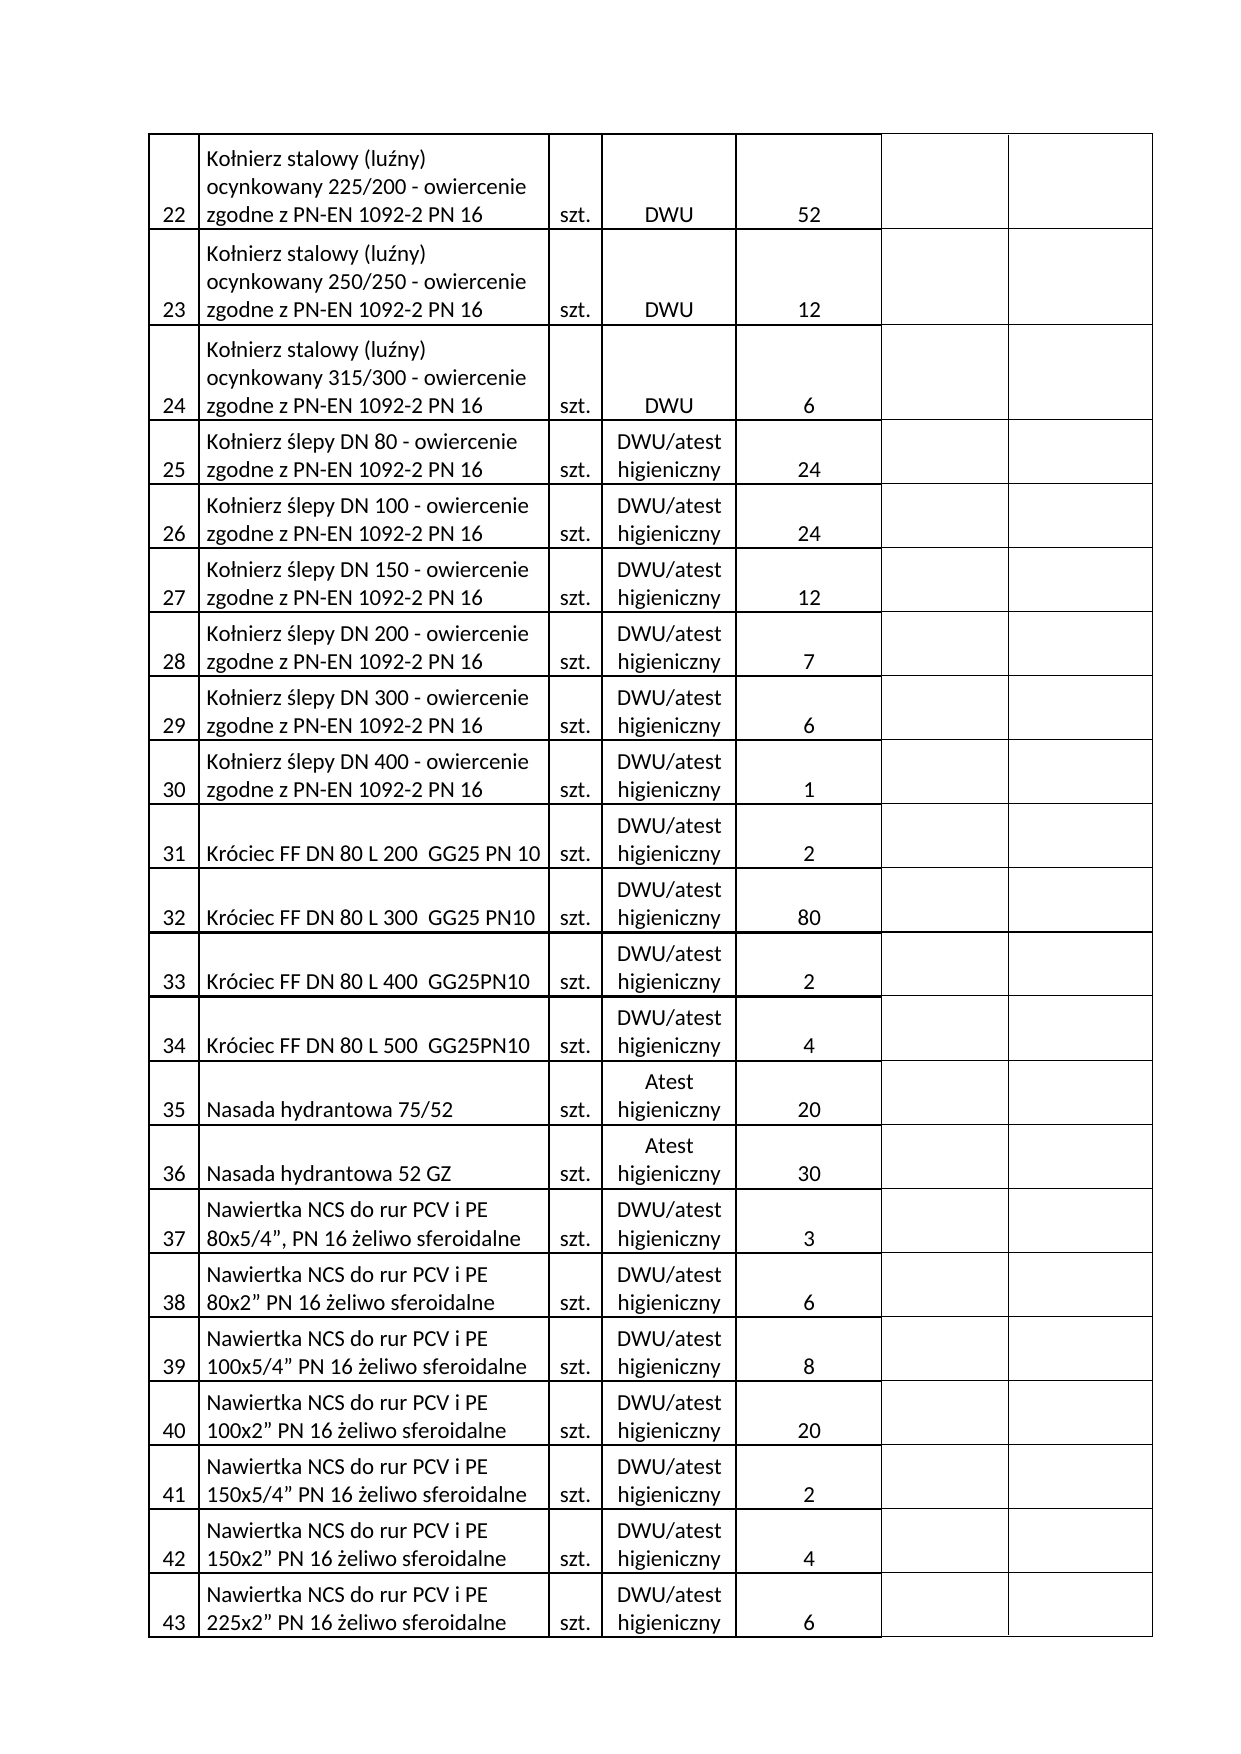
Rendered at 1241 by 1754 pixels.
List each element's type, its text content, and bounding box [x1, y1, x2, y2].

table_cell [1009, 484, 1152, 547]
table_cell Kołnierz stalowy (luźny) ocynkowany 315/300 - owiercenie zgodne z PN-EN 1092-2 PN 16 [200, 326, 548, 419]
table_cell 33 [150, 934, 198, 995]
table_cell 8 [737, 1318, 881, 1380]
table_cell Kołnierz ślepy DN 300 - owiercenie zgodne z PN-EN 1092-2 PN 16 [200, 677, 548, 739]
table_cell szt. [550, 549, 601, 611]
table_cell [1009, 325, 1152, 419]
table_cell 29 [150, 677, 198, 739]
table_cell DWU/atest higieniczny [603, 1382, 735, 1444]
table_cell [1009, 1253, 1152, 1316]
table_cell [882, 548, 1008, 611]
table_cell 12 [737, 549, 881, 611]
table_cell 6 [737, 1254, 881, 1316]
table_cell Kołnierz stalowy (luźny) ocynkowany 250/250 - owiercenie zgodne z PN-EN 1092-2 PN 16 [200, 230, 548, 323]
table_cell DWU [603, 326, 735, 419]
table_cell DWU/atest higieniczny [603, 869, 735, 931]
table_cell [882, 1317, 1008, 1380]
table_cell DWU/atest higieniczny [603, 1446, 735, 1508]
table_cell szt. [550, 998, 601, 1059]
table_cell 80 [737, 869, 881, 931]
table_cell szt. [550, 326, 601, 419]
table_cell [1009, 1189, 1152, 1252]
table_cell Nawiertka NCS do rur PCV i PE 150x2” PN 16 żeliwo sferoidalne [200, 1510, 548, 1572]
table_cell DWU/atest higieniczny [603, 485, 735, 547]
table_cell szt. [550, 805, 601, 867]
table_cell Nawiertka NCS do rur PCV i PE 80x5/4”, PN 16 żeliwo sferoidalne [200, 1190, 548, 1252]
table_cell Nawiertka NCS do rur PCV i PE 150x5/4” PN 16 żeliwo sferoidalne [200, 1446, 548, 1508]
table_cell 39 [150, 1318, 198, 1380]
table_cell 25 [150, 421, 198, 483]
table_cell DWU/atest higieniczny [603, 805, 735, 867]
table_cell 34 [150, 998, 198, 1059]
table_cell szt. [550, 1190, 601, 1252]
table_cell Atest higieniczny [603, 1126, 735, 1188]
table_cell Nawiertka NCS do rur PCV i PE 80x2” PN 16 żeliwo sferoidalne [200, 1254, 548, 1316]
table_cell 42 [150, 1510, 198, 1572]
table_cell DWU/atest higieniczny [603, 549, 735, 611]
table_cell 38 [150, 1254, 198, 1316]
table_cell Nawiertka NCS do rur PCV i PE 100x5/4” PN 16 żeliwo sferoidalne [200, 1318, 548, 1380]
table_cell 36 [150, 1126, 198, 1188]
table_cell 23 [150, 230, 198, 323]
table_cell Kołnierz ślepy DN 400 - owiercenie zgodne z PN-EN 1092-2 PN 16 [200, 741, 548, 803]
table_cell [1009, 1381, 1152, 1444]
table_cell DWU/atest higieniczny [603, 1510, 735, 1572]
table_cell DWU/atest higieniczny [603, 677, 735, 739]
table_cell szt. [550, 613, 601, 675]
table_cell szt. [550, 677, 601, 739]
table_cell szt. [550, 1574, 601, 1636]
table_cell szt. [550, 741, 601, 803]
table_cell [1009, 612, 1152, 675]
table_cell Kołnierz ślepy DN 200 - owiercenie zgodne z PN-EN 1092-2 PN 16 [200, 613, 548, 675]
table_cell Kołnierz ślepy DN 150 - owiercenie zgodne z PN-EN 1092-2 PN 16 [200, 549, 548, 611]
table_cell 12 [737, 230, 881, 323]
table_cell [882, 740, 1008, 803]
table_cell 43 [150, 1574, 198, 1636]
table_cell DWU/atest higieniczny [603, 1190, 735, 1252]
table_cell 24 [737, 485, 881, 547]
table_cell Króciec FF DN 80 L 400 GG25PN10 [200, 934, 548, 995]
table_cell [882, 1253, 1008, 1316]
table_cell szt. [550, 1382, 601, 1444]
table_cell 30 [150, 741, 198, 803]
table_cell Nasada hydrantowa 52 GZ [200, 1126, 548, 1188]
table_cell szt. [550, 135, 601, 228]
table_cell szt. [550, 485, 601, 547]
table_cell DWU [603, 135, 735, 228]
table_cell 6 [737, 1574, 881, 1636]
table_cell [882, 1061, 1008, 1123]
table_cell [882, 868, 1008, 931]
table_cell 26 [150, 485, 198, 547]
table_cell 2 [737, 805, 881, 867]
table_cell 6 [737, 326, 881, 419]
table_cell 2 [737, 1446, 881, 1508]
table_cell 24 [737, 421, 881, 483]
table_cell 41 [150, 1446, 198, 1508]
table_cell 7 [737, 613, 881, 675]
table_cell szt. [550, 1510, 601, 1572]
table_cell 32 [150, 869, 198, 931]
table_cell [882, 1189, 1008, 1252]
table_cell [1009, 134, 1152, 228]
table_cell [882, 420, 1008, 483]
table_cell 4 [737, 998, 881, 1059]
table_cell [882, 484, 1008, 547]
table_cell Króciec FF DN 80 L 200 GG25 PN 10 [200, 805, 548, 867]
table_cell [882, 229, 1008, 323]
table_cell DWU/atest higieniczny [603, 1574, 735, 1636]
table_cell DWU/atest higieniczny [603, 613, 735, 675]
table_cell [882, 996, 1008, 1059]
table_cell [1009, 1445, 1152, 1508]
table_cell 22 [150, 135, 198, 228]
table_cell DWU/atest higieniczny [603, 1254, 735, 1316]
table_cell [1009, 1125, 1152, 1188]
table_cell [882, 1125, 1008, 1188]
table_cell szt. [550, 1254, 601, 1316]
table_cell [882, 1509, 1008, 1572]
table_cell Kołnierz stalowy (luźny) ocynkowany 225/200 - owiercenie zgodne z PN-EN 1092-2 PN 16 [200, 135, 548, 228]
table_cell Króciec FF DN 80 L 300 GG25 PN10 [200, 869, 548, 931]
table_cell [1009, 740, 1152, 803]
table_cell [882, 134, 1008, 228]
table_cell DWU/atest higieniczny [603, 934, 735, 995]
table_cell [882, 1445, 1008, 1508]
table_cell 27 [150, 549, 198, 611]
table_cell 6 [737, 677, 881, 739]
table_cell [1009, 420, 1152, 483]
table_cell 28 [150, 613, 198, 675]
table_cell Kołnierz ślepy DN 100 - owiercenie zgodne z PN-EN 1092-2 PN 16 [200, 485, 548, 547]
table_cell szt. [550, 1062, 601, 1123]
table_cell 1 [737, 741, 881, 803]
table_cell DWU [603, 230, 735, 323]
table_cell 30 [737, 1126, 881, 1188]
table_cell [882, 1573, 1008, 1636]
table_cell szt. [550, 934, 601, 995]
table_cell [1009, 1317, 1152, 1380]
table_cell Nasada hydrantowa 75/52 [200, 1062, 548, 1123]
table_cell 4 [737, 1510, 881, 1572]
table_cell [882, 933, 1008, 995]
table_cell 52 [737, 135, 881, 228]
table_cell [1009, 868, 1152, 931]
table_cell 35 [150, 1062, 198, 1123]
table_cell 20 [737, 1062, 881, 1123]
table_cell 3 [737, 1190, 881, 1252]
table_cell 2 [737, 934, 881, 995]
table_cell [1009, 548, 1152, 611]
table_cell 37 [150, 1190, 198, 1252]
table_cell [882, 1381, 1008, 1444]
table_cell [882, 804, 1008, 867]
table_cell DWU/atest higieniczny [603, 421, 735, 483]
table_cell [1009, 1061, 1152, 1123]
table_cell [1009, 676, 1152, 739]
table_cell Króciec FF DN 80 L 500 GG25PN10 [200, 998, 548, 1059]
table_cell [1009, 1509, 1152, 1572]
table_cell 20 [737, 1382, 881, 1444]
table_cell 31 [150, 805, 198, 867]
table_cell szt. [550, 1318, 601, 1380]
table_cell DWU/atest higieniczny [603, 1318, 735, 1380]
table_cell [1009, 996, 1152, 1059]
table_cell [882, 612, 1008, 675]
table_cell [1009, 933, 1152, 995]
table_cell szt. [550, 1126, 601, 1188]
table_cell Nawiertka NCS do rur PCV i PE 225x2” PN 16 żeliwo sferoidalne [200, 1574, 548, 1636]
table_cell Kołnierz ślepy DN 80 - owiercenie zgodne z PN-EN 1092-2 PN 16 [200, 421, 548, 483]
table_cell szt. [550, 230, 601, 323]
table_cell Atest higieniczny [603, 1062, 735, 1123]
table_cell [882, 325, 1008, 419]
table_cell [1009, 229, 1152, 323]
table_cell DWU/atest higieniczny [603, 998, 735, 1059]
table_cell 40 [150, 1382, 198, 1444]
table_cell szt. [550, 869, 601, 931]
table_cell Nawiertka NCS do rur PCV i PE 100x2” PN 16 żeliwo sferoidalne [200, 1382, 548, 1444]
table_cell [1009, 804, 1152, 867]
table_cell szt. [550, 1446, 601, 1508]
table_cell [882, 676, 1008, 739]
table_cell DWU/atest higieniczny [603, 741, 735, 803]
table_cell szt. [550, 421, 601, 483]
table_cell 24 [150, 326, 198, 419]
table_cell [1009, 1573, 1152, 1636]
